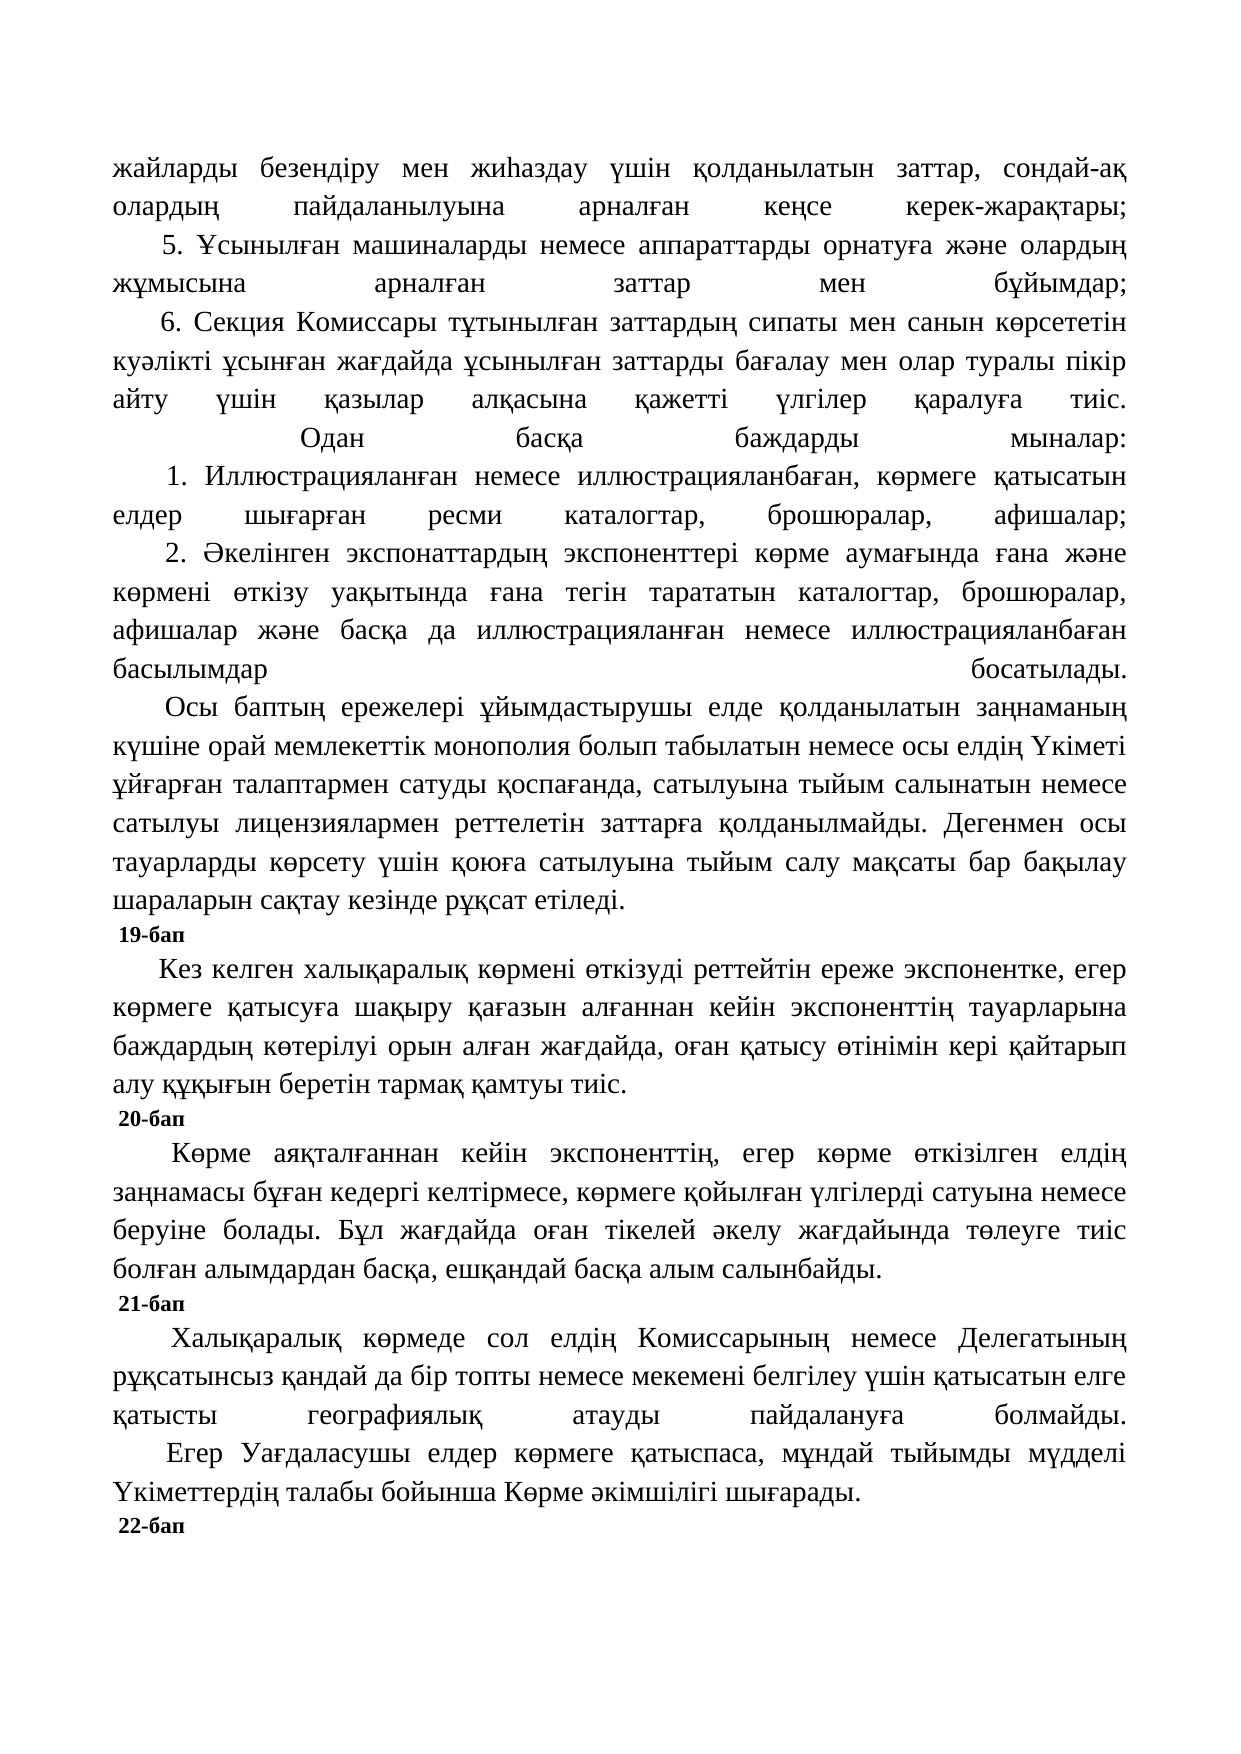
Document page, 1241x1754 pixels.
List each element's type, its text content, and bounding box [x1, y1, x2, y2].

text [112, 150, 1128, 916]
text 20-бап [112, 1105, 1128, 1132]
text 22-бап [112, 1512, 1128, 1539]
text 21-бап [112, 1289, 1128, 1316]
text Халықаралық көрмеде сол елдің Комиссарының немесе Делегатының рұқсатынсыз қандай да бір топты немесе мекемені белгілеу үшін қатысатын елге қатысты географиялық атауды пайдалануға болмайды. Егер Уағдаласушы елдер көрмеге қатыспаса, мұндай тыйымды мүдделі Үкіметтердің талабы бойынша Көрме әкімшілігі шығарады. [112, 1320, 1128, 1507]
text Көрме аяқталғаннан кейін экспоненттің, егер көрме өткізілген елдің заңнамасы бұған кедергі келтірмесе, көрмеге қойылған үлгілерді сатуына немесе беруіне болады. Бұл жағдайда оған тікелей әкелу жағдайында төлеуге тиіс болған алымдардан басқа, ешқандай басқа алым салынбайды. [112, 1135, 1128, 1284]
text 19-бап [112, 921, 1128, 947]
text Кез келген халықаралық көрмені өткізуді реттейтін ереже экспонентке, егер көрмеге қатысуға шақыру қағазын алғаннан кейін экспоненттің тауарларына баждардың көтерілуі орын алған жағдайда, оған қатысу өтінімін кері қайтарып алу құқығын беретін тармақ қамтуы тиіс. [112, 951, 1128, 1100]
